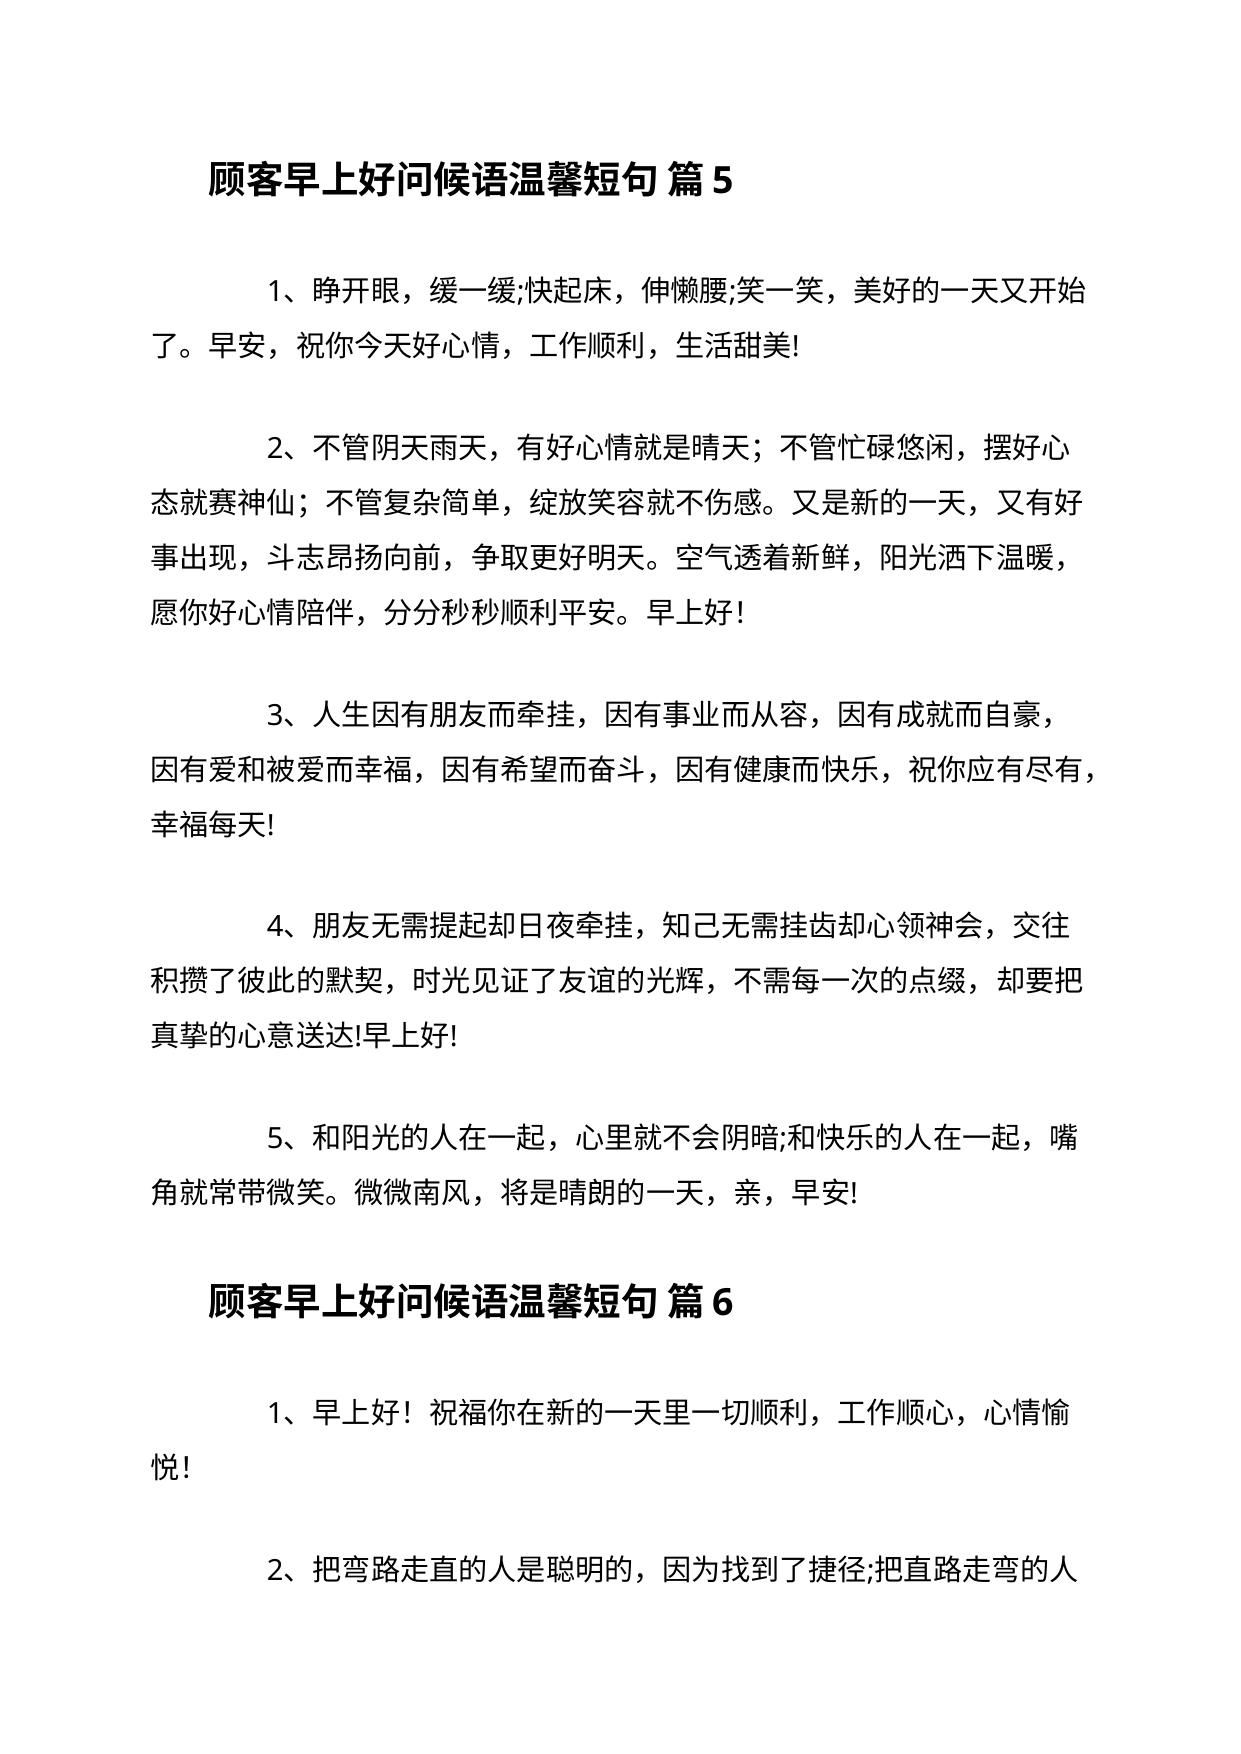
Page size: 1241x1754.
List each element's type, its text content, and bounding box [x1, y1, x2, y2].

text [150, 1546, 1090, 1589]
text 顾客早上好问候语温馨短句 篇6 [150, 1272, 1090, 1326]
text 顾客早上好问候语温馨短句 篇5 [150, 150, 1090, 204]
text 1、睁开眼，缓一缓;快起床，伸懒腰;笑一笑，美好的一天又开始了。早安，祝你今天好心情，工作顺利，生活甜美! [150, 268, 1090, 365]
text 2、不管阴天雨天，有好心情就是晴天；不管忙碌悠闲，摆好心态就赛神仙；不管复杂简单，绽放笑容就不伤感。又是新的一天，又有好事出现，斗志昂扬向前，争取更好明天。空气透着新鲜，阳光洒下温暖，愿你好心情陪伴，分分秒秒顺利平安。早上好！ [150, 424, 1090, 632]
text 3、人生因有朋友而牵挂，因有事业而从容，因有成就而自豪，因有爱和被爱而幸福，因有希望而奋斗，因有健康而快乐，祝你应有尽有，幸福每天! [150, 691, 1090, 843]
text 1、早上好！祝福你在新的一天里一切顺利，工作顺心，心情愉悦！ [150, 1389, 1090, 1487]
text 5、和阳光的人在一起，心里就不会阴暗;和快乐的人在一起，嘴角就常带微笑。微微南风，将是晴朗的一天，亲，早安! [150, 1115, 1090, 1212]
text 4、朋友无需提起却日夜牵挂，知己无需挂齿却心领神会，交往积攒了彼此的默契，时光见证了友谊的光辉，不需每一次的点缀，却要把真挚的心意送达!早上好! [150, 903, 1090, 1055]
